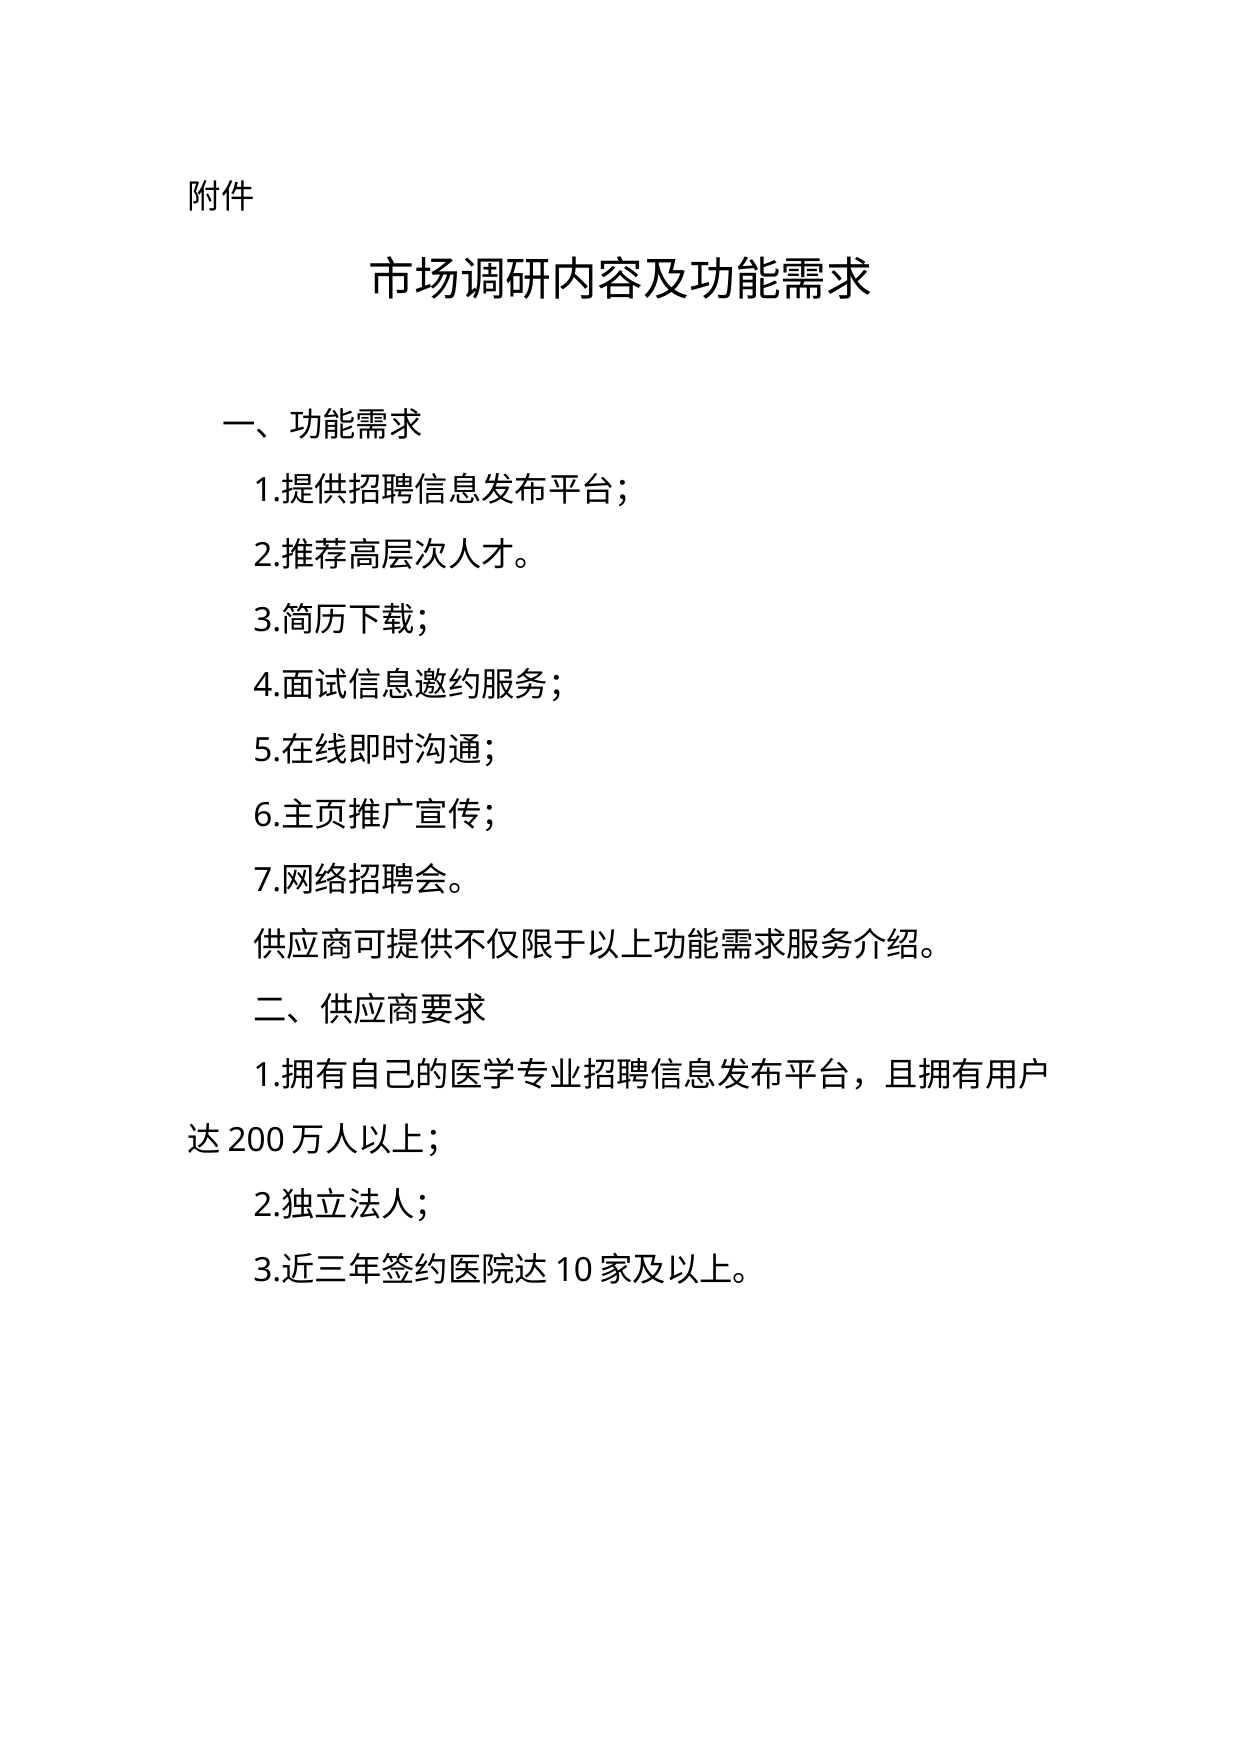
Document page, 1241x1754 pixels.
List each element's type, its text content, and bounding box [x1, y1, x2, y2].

text 市场调研内容及功能需求 [187, 227, 1053, 324]
text 供应商可提供不仅限于以上功能需求服务介绍。 [187, 909, 1053, 974]
text 1.提供招聘信息发布平台； [187, 454, 1053, 519]
text 3.近三年签约医院达10家及以上。 [187, 1234, 1053, 1299]
text 1.拥有自己的医学专业招聘信息发布平台，且拥有用户达200万人以上； [187, 1039, 1053, 1169]
text 5.在线即时沟通； [187, 714, 1053, 779]
text 7.网络招聘会。 [187, 844, 1053, 909]
text 6.主页推广宣传； [187, 779, 1053, 844]
text 一、功能需求 [187, 389, 1053, 454]
text 二、供应商要求 [187, 974, 1053, 1039]
text 2.独立法人； [187, 1169, 1053, 1234]
text 3.简历下载； [187, 584, 1053, 649]
text 4.面试信息邀约服务； [187, 649, 1053, 714]
text 附件 [187, 162, 1053, 227]
text 2.推荐高层次人才。 [187, 519, 1053, 584]
